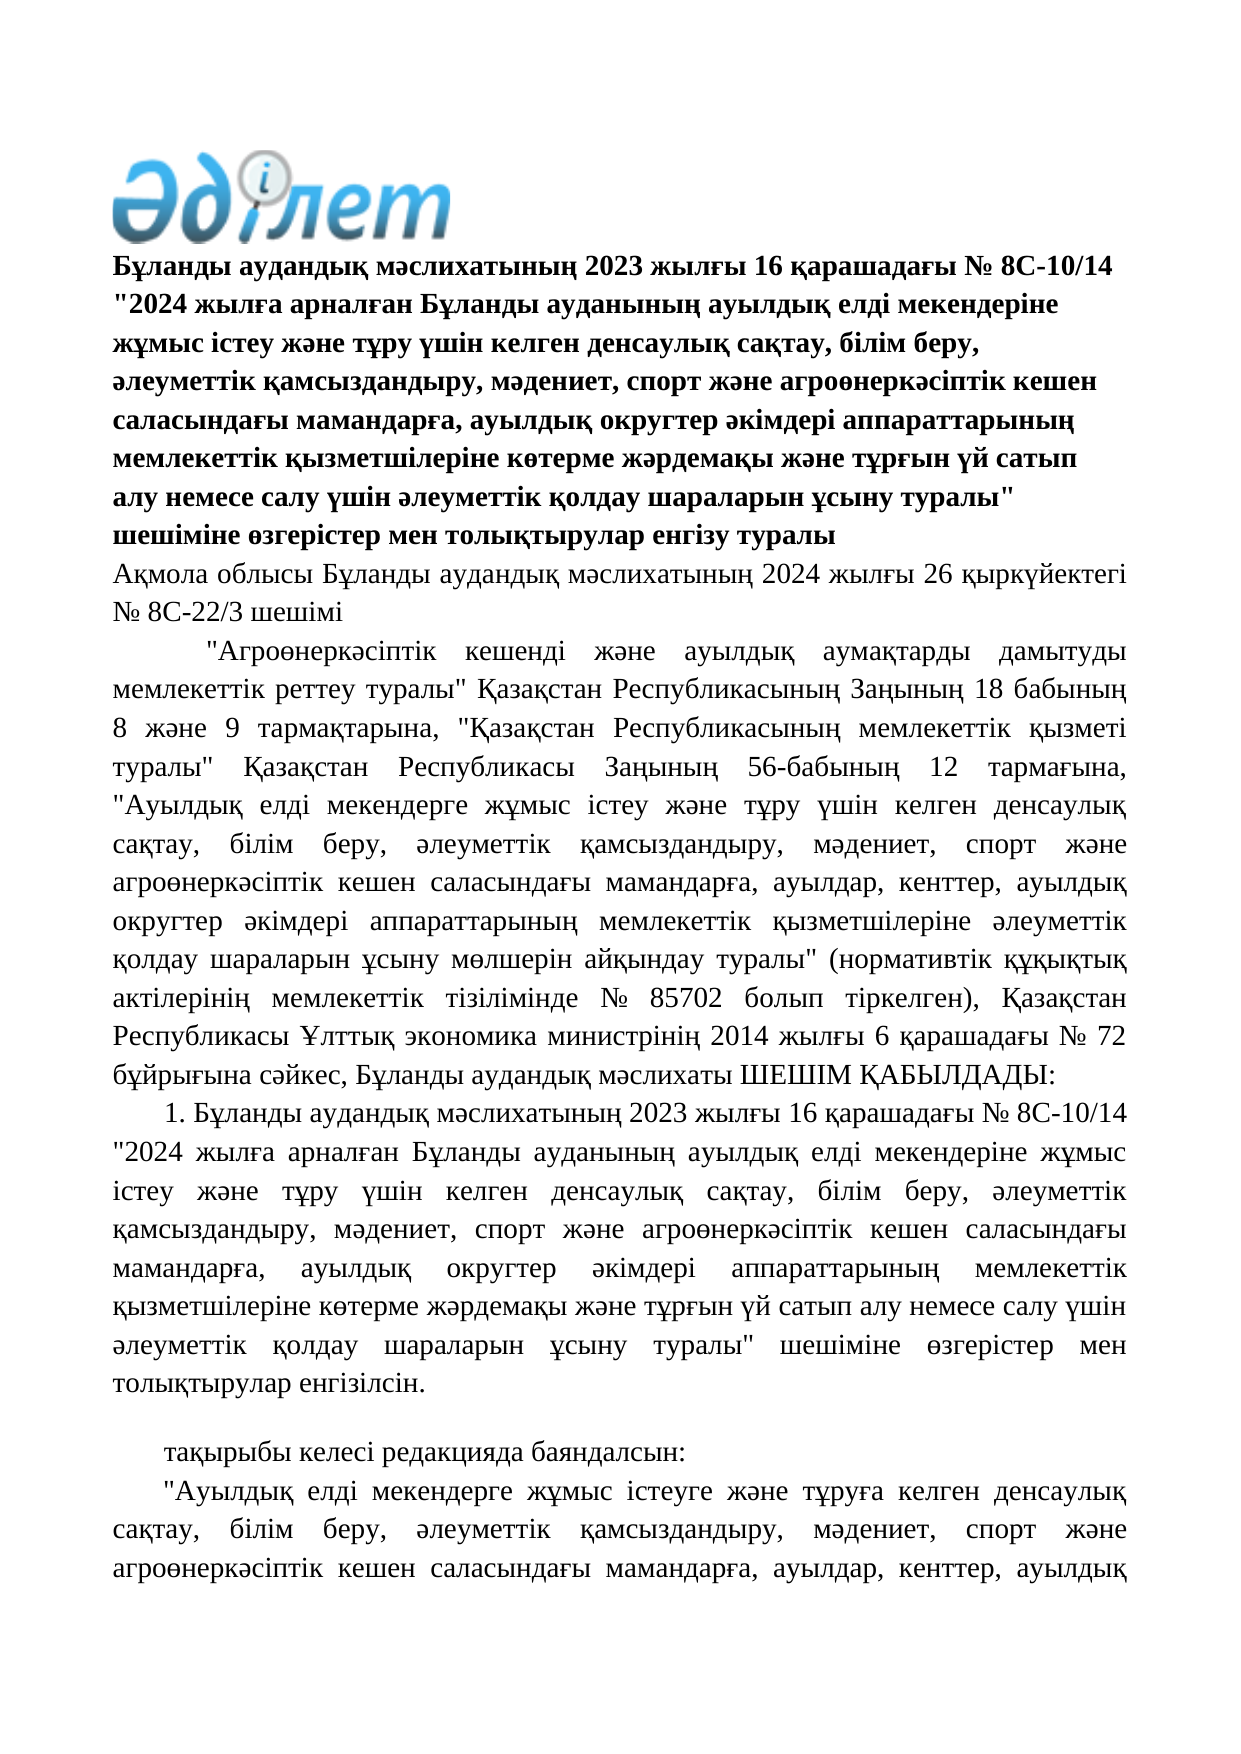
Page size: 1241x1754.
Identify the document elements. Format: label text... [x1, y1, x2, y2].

text 1. Бұланды аудандық мәслихатының 2023 жылғы 16 қарашадағы № 8С-10/14 "2024 жылға арналған Бұланды ауданының ауылдық елді мекендеріне жұмыс істеу және тұру үшін келген денсаулық сақтау, білім беру, әлеуметтік қамсыздандыру, мәдениет, спорт және агроөнеркәсіптік кешен саласындағы мамандарға, ауылдық округтер әкімдері аппараттарының мемлекеттік қызметшілеріне көтерме жәрдемақы және тұрғын үй сатып алу немесе салу үшін әлеуметтік қолдау шараларын ұсыну туралы" шешіміне өзгерістер мен толықтырулар енгізілсін. [112, 1096, 1128, 1399]
text тақырыбы келесі редакцияда баяндалсын: [112, 1434, 1128, 1468]
text Ақмола облысы Бұланды аудандық мәслихатының 2024 жылғы 26 қыркүйектегі № 8С-22/3 шешімі [112, 556, 1128, 628]
text "Агроөнеркәсіптік кешенді және ауылдық аумақтарды дамытуды мемлекеттік реттеу туралы" Қазақстан Республикасының Заңының 18 бабының 8 және 9 тармақтарына, "Қазақстан Республикасының мемлекеттік қызметі туралы" Қазақстан Республикасы Заңының 56-бабының 12 тармағына, "Ауылдық елді мекендерге жұмыс істеу және тұру үшін келген денсаулық сақтау, білім беру, әлеуметтік қамсыздандыру, мәдениет, спорт және агроөнеркәсіптік кешен саласындағы мамандарға, ауылдар, кенттер, ауылдық округтер әкімдері аппараттарының мемлекеттік қызметшілеріне әлеуметтік қолдау шараларын ұсыну мөлшерін айқындау туралы" (нормативтік құқықтық актілерінің мемлекеттік тізілімінде № 85702 болып тіркелген), Қазақстан Республикасы Ұлттық экономика министрінің 2014 жылғы 6 қарашадағы № 72 бұйрығына сәйкес, Бұланды аудандық мәслихаты ШЕШІМ ҚАБЫЛДАДЫ: [112, 633, 1128, 1091]
text Бұланды аудандық мәслихатының 2023 жылғы 16 қарашадағы № 8С-10/14 "2024 жылға арналған Бұланды ауданының ауылдық елді мекендеріне жұмыс істеу және тұру үшін келген денсаулық сақтау, білім беру, әлеуметтік қамсыздандыру, мәдениет, спорт және агроөнеркәсіптік кешен саласындағы мамандарға, ауылдық округтер әкімдері аппараттарының мемлекеттік қызметшілеріне көтерме жәрдемақы және тұрғын үй сатып алу немесе салу үшін әлеуметтік қолдау шараларын ұсыну туралы" шешіміне өзгерістер мен толықтырулар енгізу туралы [112, 248, 1128, 551]
picture [112, 150, 451, 244]
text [112, 1473, 1128, 1583]
